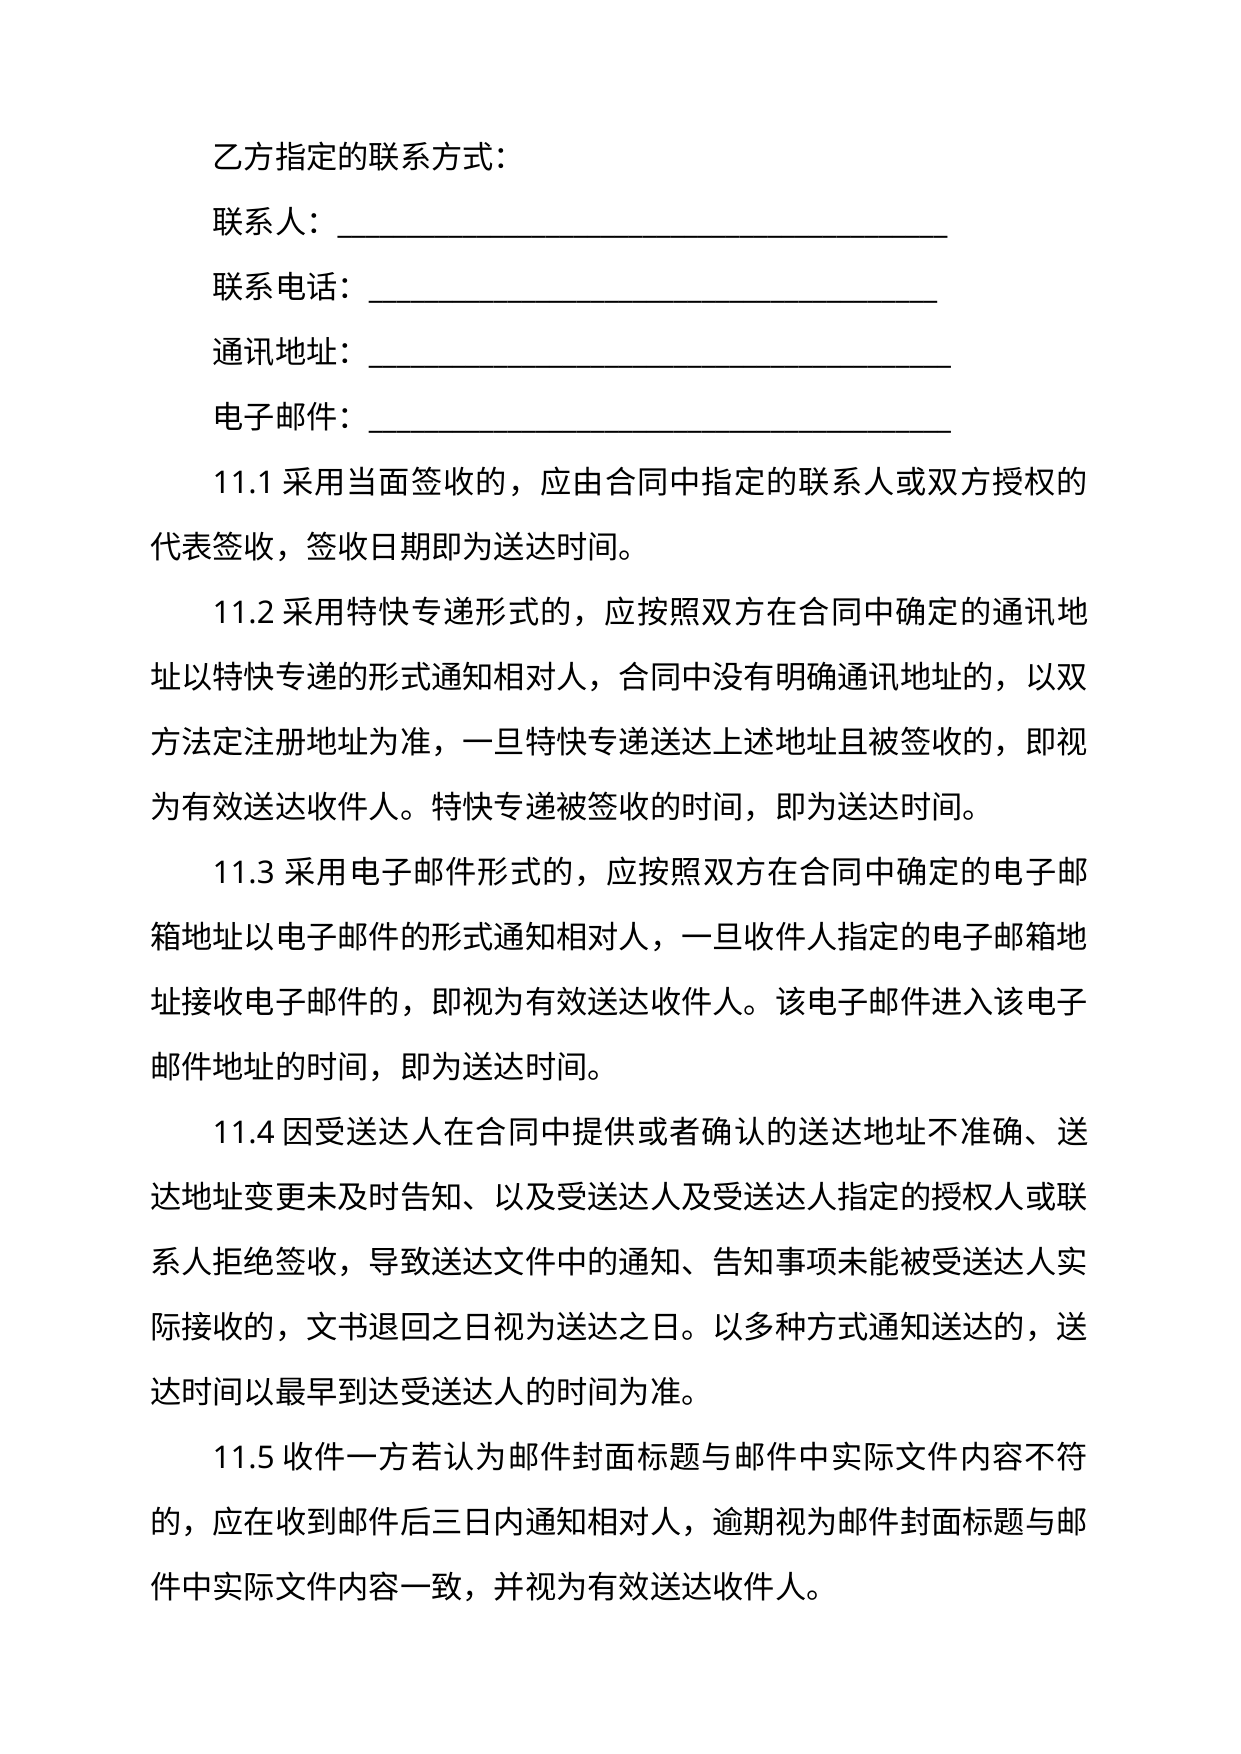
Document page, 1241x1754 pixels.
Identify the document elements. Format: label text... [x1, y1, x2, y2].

text 11.1采用当面签收的，应由合同中指定的联系人或双方授权的代表签收，签收日期即为送达时间。 [150, 448, 1090, 578]
text 11.2采用特快专递形式的，应按照双方在合同中确定的通讯地址以特快专递的形式通知相对人，合同中没有明确通讯地址的，以双方法定注册地址为准，一旦特快专递送达上述地址且被签收的，即视为有效送达收件人。特快专递被签收的时间，即为送达时间。 [150, 578, 1090, 838]
text 11.5收件一方若认为邮件封面标题与邮件中实际文件内容不符的，应在收到邮件后三日内通知相对人，逾期视为邮件封面标题与邮件中实际文件内容一致，并视为有效送达收件人。 [150, 1423, 1090, 1618]
text 11.3 采用电子邮件形式的，应按照双方在合同中确定的电子邮箱地址以电子邮件的形式通知相对人，一旦收件人指定的电子邮箱地址接收电子邮件的，即视为有效送达收件人。该电子邮件进入该电子邮件地址的时间，即为送达时间。 [150, 838, 1090, 1098]
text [150, 318, 1090, 383]
text 11.4因受送达人在合同中提供或者确认的送达地址不准确、送达地址变更未及时告知、以及受送达人及受送达人指定的授权人或联系人拒绝签收，导致送达文件中的通知、告知事项未能被受送达人实际接收的，文书退回之日视为送达之日。以多种方式通知送达的，送达时间以最早到达受送达人的时间为准。 [150, 1098, 1090, 1423]
text 电子邮件：__________________________________________ [150, 383, 1090, 448]
text 乙方指定的联系方式： [150, 123, 1090, 188]
text 联系电话：_________________________________________ [150, 253, 1090, 318]
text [150, 188, 1090, 253]
